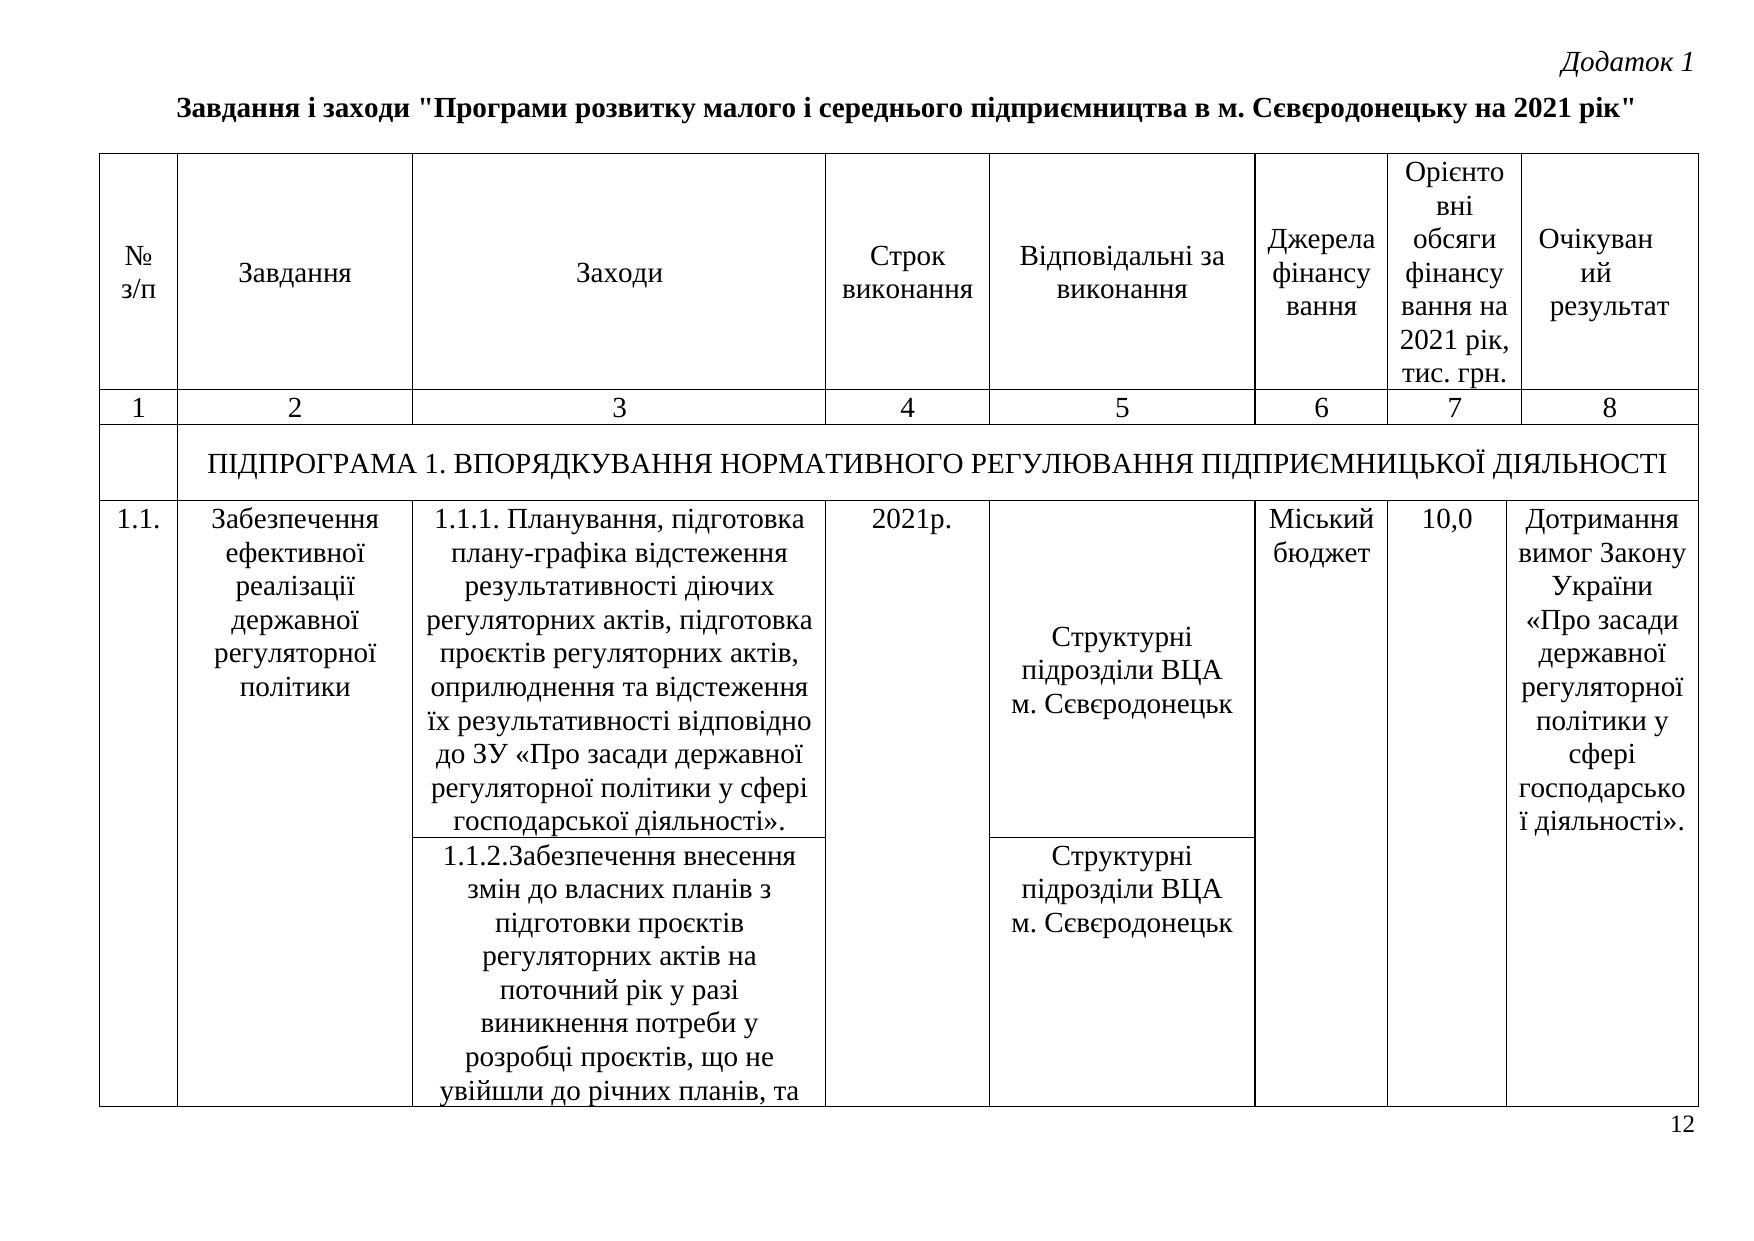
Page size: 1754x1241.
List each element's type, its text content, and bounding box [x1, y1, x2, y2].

table_cell Структурні підрозділи ВЦА м. Сєвєродонецьк [990, 501, 1254, 837]
table_cell 1.1.1. Планування, підготовка плану-графіка відстеження результативності діючих регуляторних актів, підготовка проєктів регуляторних актів, оприлюднення та відстеження їх результативності відповідно до ЗУ «Про засади державної регуляторної політики у сфері господарської діяльності». [413, 501, 825, 837]
table_header Строк виконання [826, 154, 989, 389]
table_header Заходи [413, 154, 825, 389]
table_cell 3 [413, 390, 825, 424]
table_cell [100, 425, 177, 500]
table_header Відповідальні за виконання [990, 154, 1254, 389]
table_cell 1.1. [100, 501, 177, 1106]
table_cell 2021р. [826, 501, 989, 1106]
table_cell 2 [178, 390, 412, 424]
table_cell 10,0 [1388, 501, 1506, 1106]
table_cell 7 [1388, 390, 1521, 424]
table_header Орієнтовні обсяги фінансування на 2021 рік, тис. грн. [1388, 154, 1521, 389]
table_header Очікуваний результат [1522, 154, 1698, 389]
table_cell Забезпечення ефективної реалізації державної регуляторної політики [178, 501, 412, 1106]
table_header Джерела фінансування [1256, 154, 1387, 389]
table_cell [990, 838, 1254, 1106]
table_cell 1 [100, 390, 177, 424]
table_header Завдання [178, 154, 412, 389]
table_cell Міський бюджет [1256, 501, 1387, 1106]
subtitle Завдання і заходи "Програми розвитку малого і середнього підприємництва в м. Сєвєродонецьку на 2021 рік" [118, 90, 1695, 124]
table_cell 4 [826, 390, 989, 424]
table_cell ПІДПРОГРАМА 1. ВПОРЯДКУВАННЯ НОРМАТИВНОГО РЕГУЛЮВАННЯ ПІДПРИЄМНИЦЬКОЇ ДІЯЛЬНОСТІ [178, 425, 1698, 500]
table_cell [413, 838, 825, 1106]
table_cell 8 [1522, 390, 1698, 424]
table_cell Дотримання вимог Закону України «Про засади державної регуляторної політики у сфері господарської діяльності». [1507, 501, 1698, 1106]
table_cell 5 [990, 390, 1254, 424]
text Додаток 1 [95, 44, 1695, 78]
table_cell 6 [1256, 390, 1387, 424]
table_header № з/п [100, 154, 177, 389]
